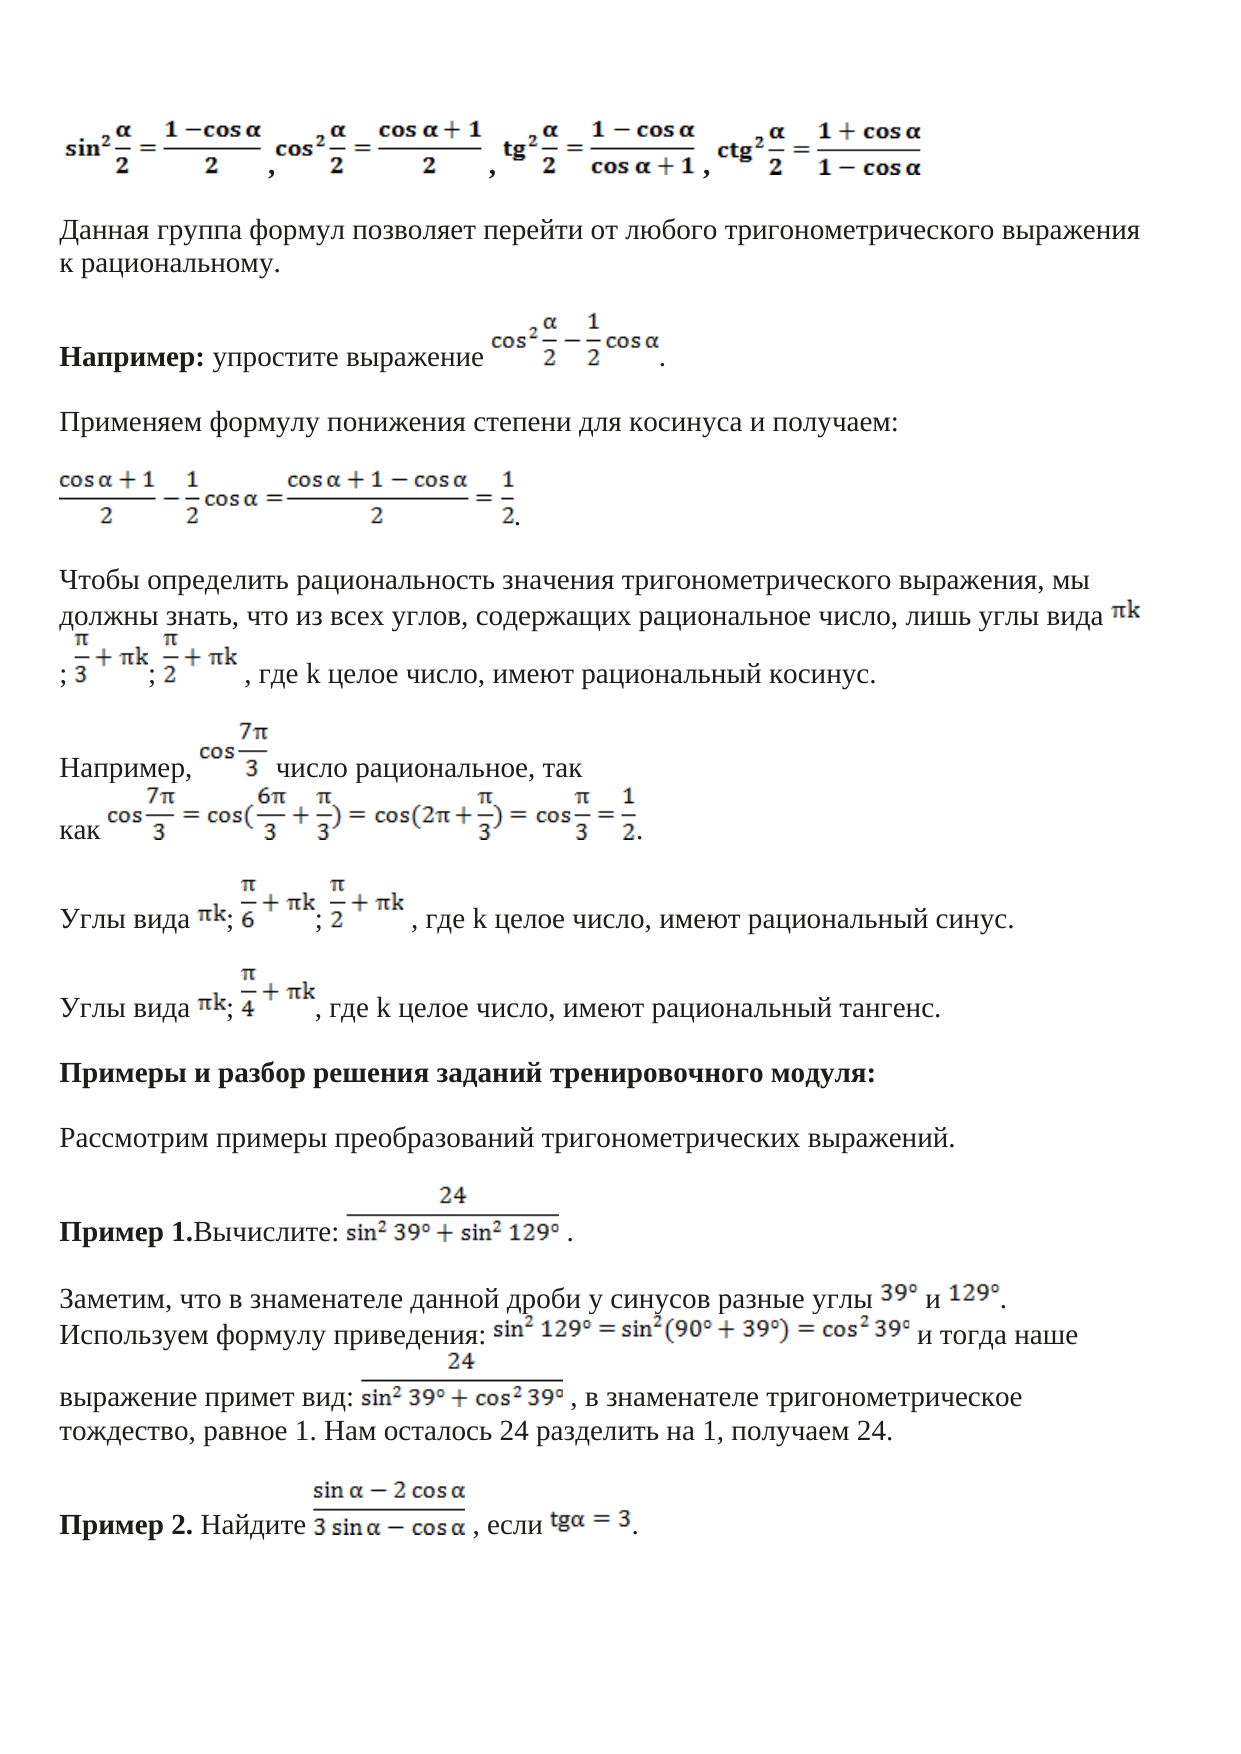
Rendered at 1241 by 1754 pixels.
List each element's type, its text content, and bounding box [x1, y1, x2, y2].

picture [550, 1504, 632, 1535]
picture [717, 118, 921, 175]
picture [59, 468, 514, 525]
picture [199, 721, 269, 778]
picture [197, 988, 226, 1018]
text Чтобы определить рациональность значения тригонометрического выражения, мы должны знать, что из всех углов, содержащих рациональное число, лишь углы вида ; ; , где k целое число, имеют рациональный косинус. [59, 562, 1152, 690]
picture [241, 966, 315, 1018]
picture [1111, 596, 1140, 626]
text Углы вида ; ; , где k целое число, имеют рациональный синус. [59, 877, 1152, 935]
text Пример 2. Найдите , если . [59, 1478, 1152, 1540]
picture [197, 899, 226, 929]
picture [330, 877, 404, 929]
picture [313, 1477, 465, 1535]
picture [107, 783, 636, 840]
text Заметим, что в знаменателе данной дроби у синусов разные углы и . Используем формулу приведения: и тогда наше выражение примет вид: , в знаменателе тригонометрическое тождество, равное 1. Нам осталось 24 разделить на 1, получаем 24. [59, 1279, 1152, 1447]
text Применяем формулу понижения степени для косинуса и получаем: [59, 404, 1152, 437]
text Примеры и разбор решения заданий тренировочного модуля: [59, 1055, 1152, 1089]
picture [59, 118, 261, 175]
picture [346, 1185, 559, 1242]
picture [275, 118, 482, 175]
text Пример 1.Вычислите: . [59, 1185, 1152, 1247]
picture [493, 1314, 910, 1345]
picture [361, 1350, 563, 1407]
text Например: упростите выражение . [59, 310, 1152, 373]
picture [948, 1278, 1000, 1309]
picture [880, 1278, 918, 1309]
text Например, число рациональное, так как . [59, 721, 1152, 846]
picture [491, 310, 659, 367]
picture [241, 877, 315, 929]
picture [74, 632, 148, 684]
text Рассмотрим примеры преобразований тригонометрических выражений. [59, 1120, 1152, 1154]
picture [163, 632, 237, 684]
picture [503, 118, 696, 175]
text Углы вида ; , где k целое число, имеют рациональный тангенс. [59, 966, 1152, 1024]
text Данная группа формул позволяет перейти от любого тригонометрического выражения к рациональному. [59, 212, 1152, 279]
